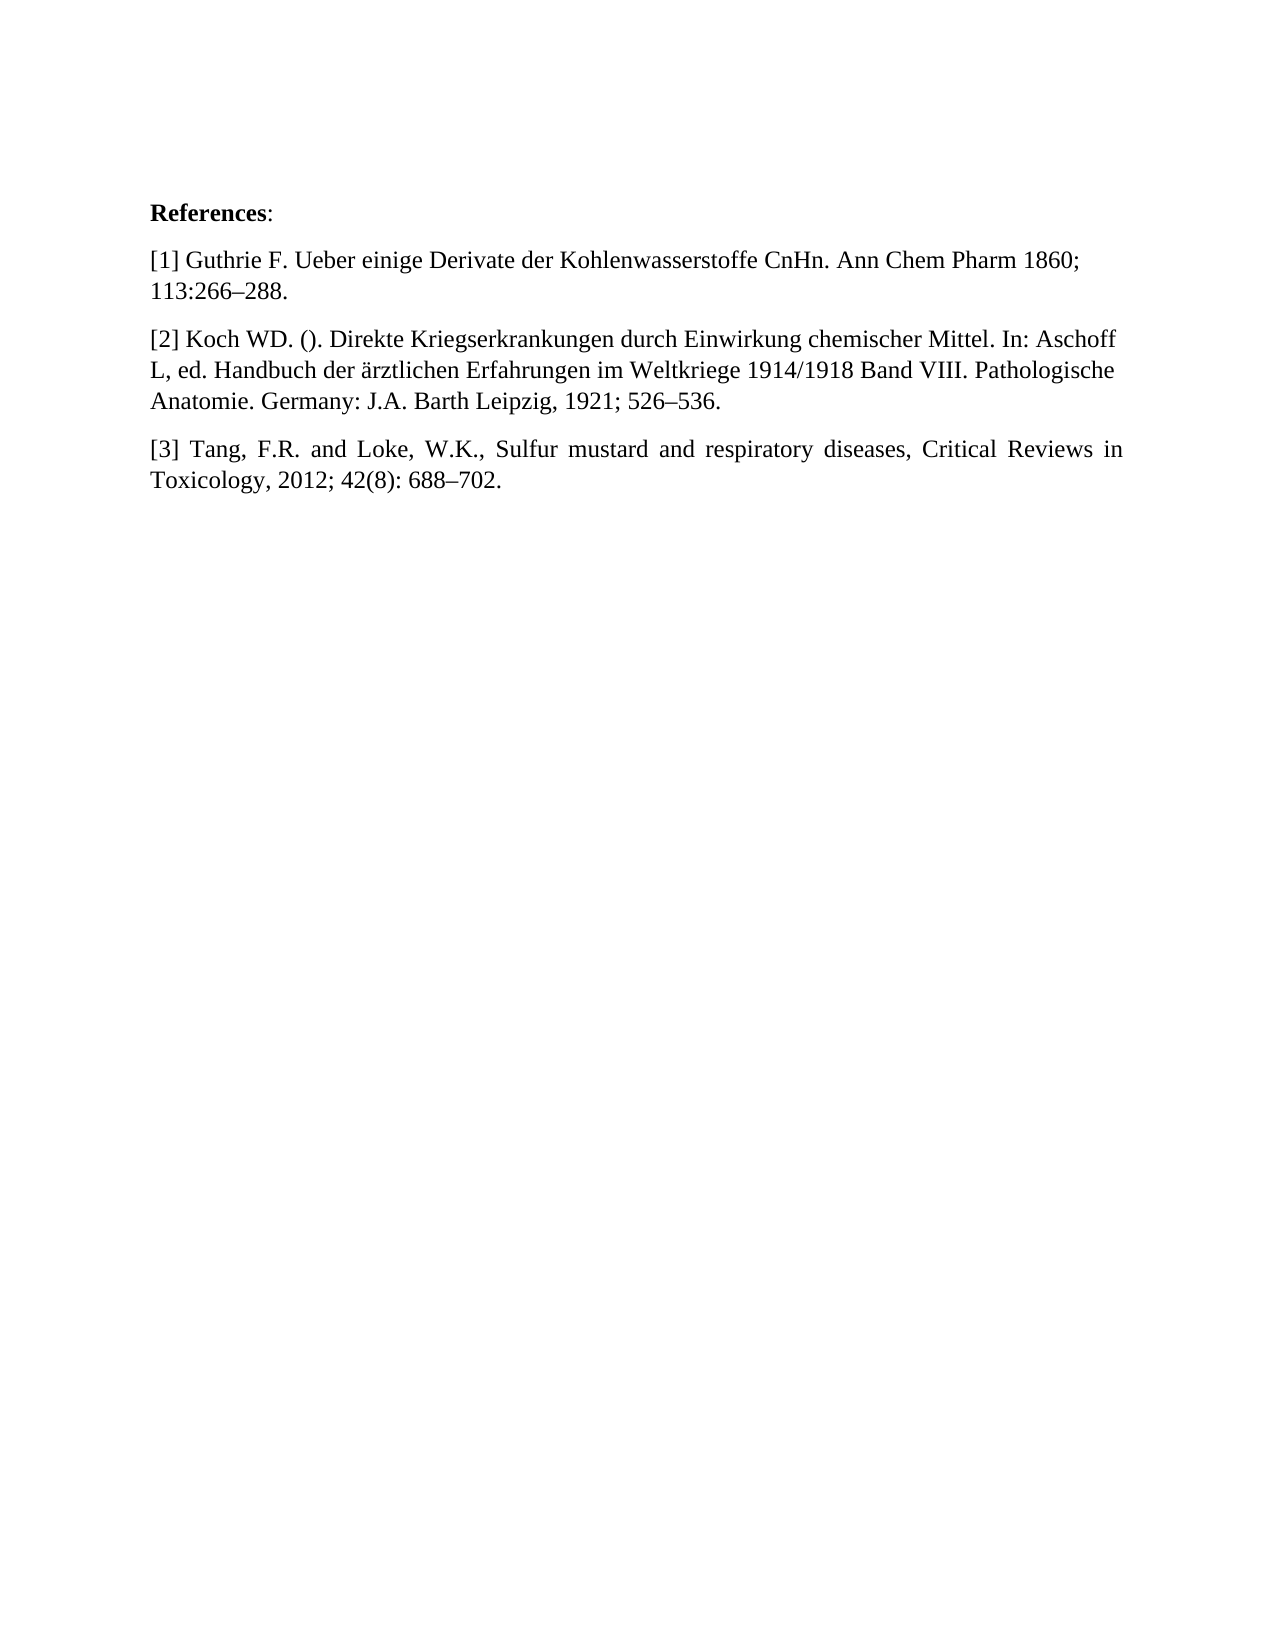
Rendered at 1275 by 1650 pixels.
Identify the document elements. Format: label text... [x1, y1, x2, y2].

text [3] Tang, F.R. and Loke, W.K., Sulfur mustard and respiratory diseases, Critical Reviews in Toxicology, 2012; 42(8): 688–702. [150, 434, 1125, 494]
text [1] Guthrie F. Ueber einige Derivate der Kohlenwasserstoffe CnHn. Ann Chem Pharm 1860; 113:266–288. [150, 245, 1125, 305]
text [2] Koch WD. (). Direkte Kriegserkrankungen durch Einwirkung chemischer Mittel. In: Aschoff L, ed. Handbuch der ärztlichen Erfahrungen im Weltkriege 1914/1918 Band VIII. Pathologische Anatomie. Germany: J.A. Barth Leipzig, 1921; 526–536. [150, 324, 1125, 415]
text References: [150, 198, 1125, 226]
